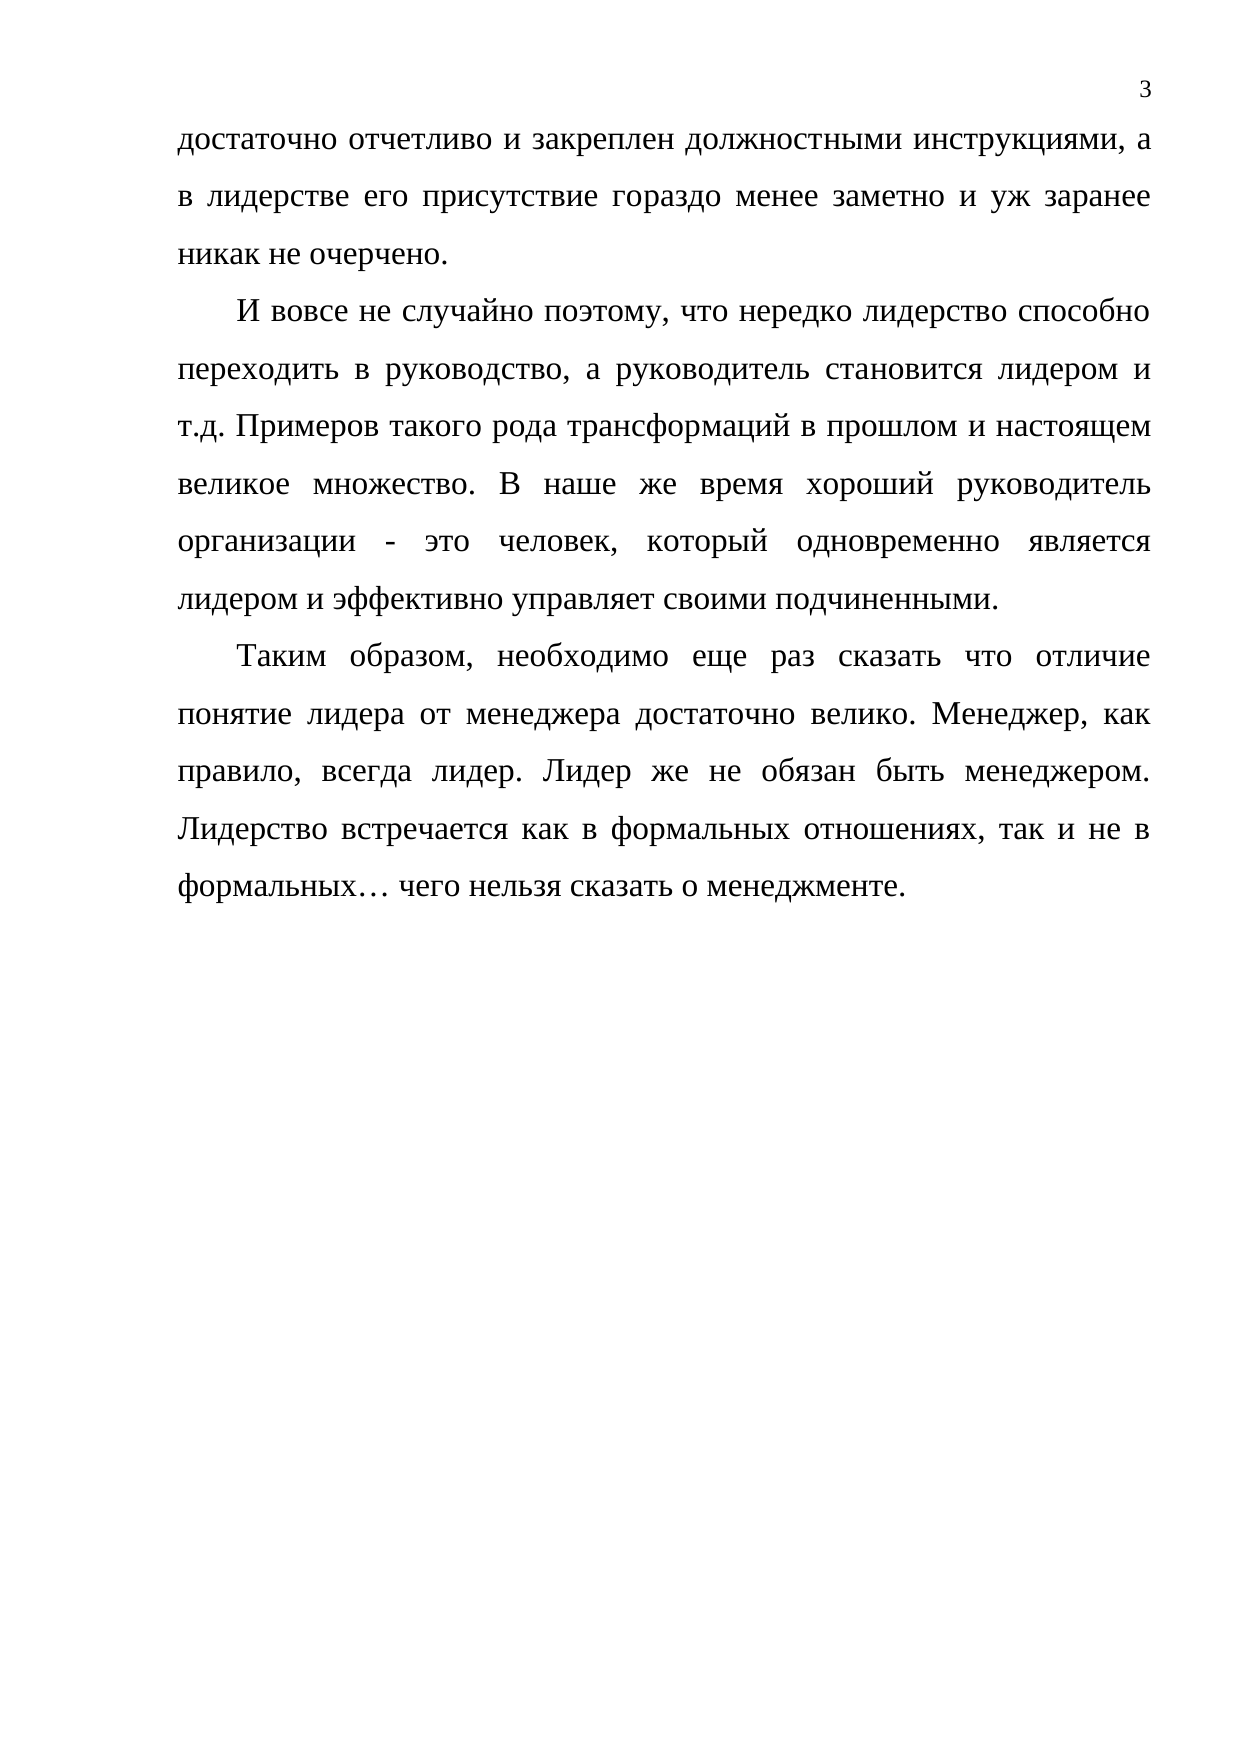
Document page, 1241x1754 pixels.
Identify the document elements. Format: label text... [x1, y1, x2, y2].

text И вовсе не случайно поэтому, что нередко лидерство способно переходить в руководство, а руководитель становится лидером и т.д. Примеров такого рода трансформаций в прошлом и настоящем великое множество. В наше же время хороший руководитель организации - это человек, который одновременно является лидером и эффективно управляет своими подчиненными. [177, 291, 1152, 616]
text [177, 118, 1152, 271]
text Таким образом, необходимо еще раз сказать что отличие понятие лидера от менеджера достаточно велико. Менеджер, как правило, всегда лидер. Лидер же не обязан быть менеджером. Лидерство встречается как в формальных отношениях, так и не в формальных… чего нельзя сказать о менеджменте. [177, 636, 1152, 904]
